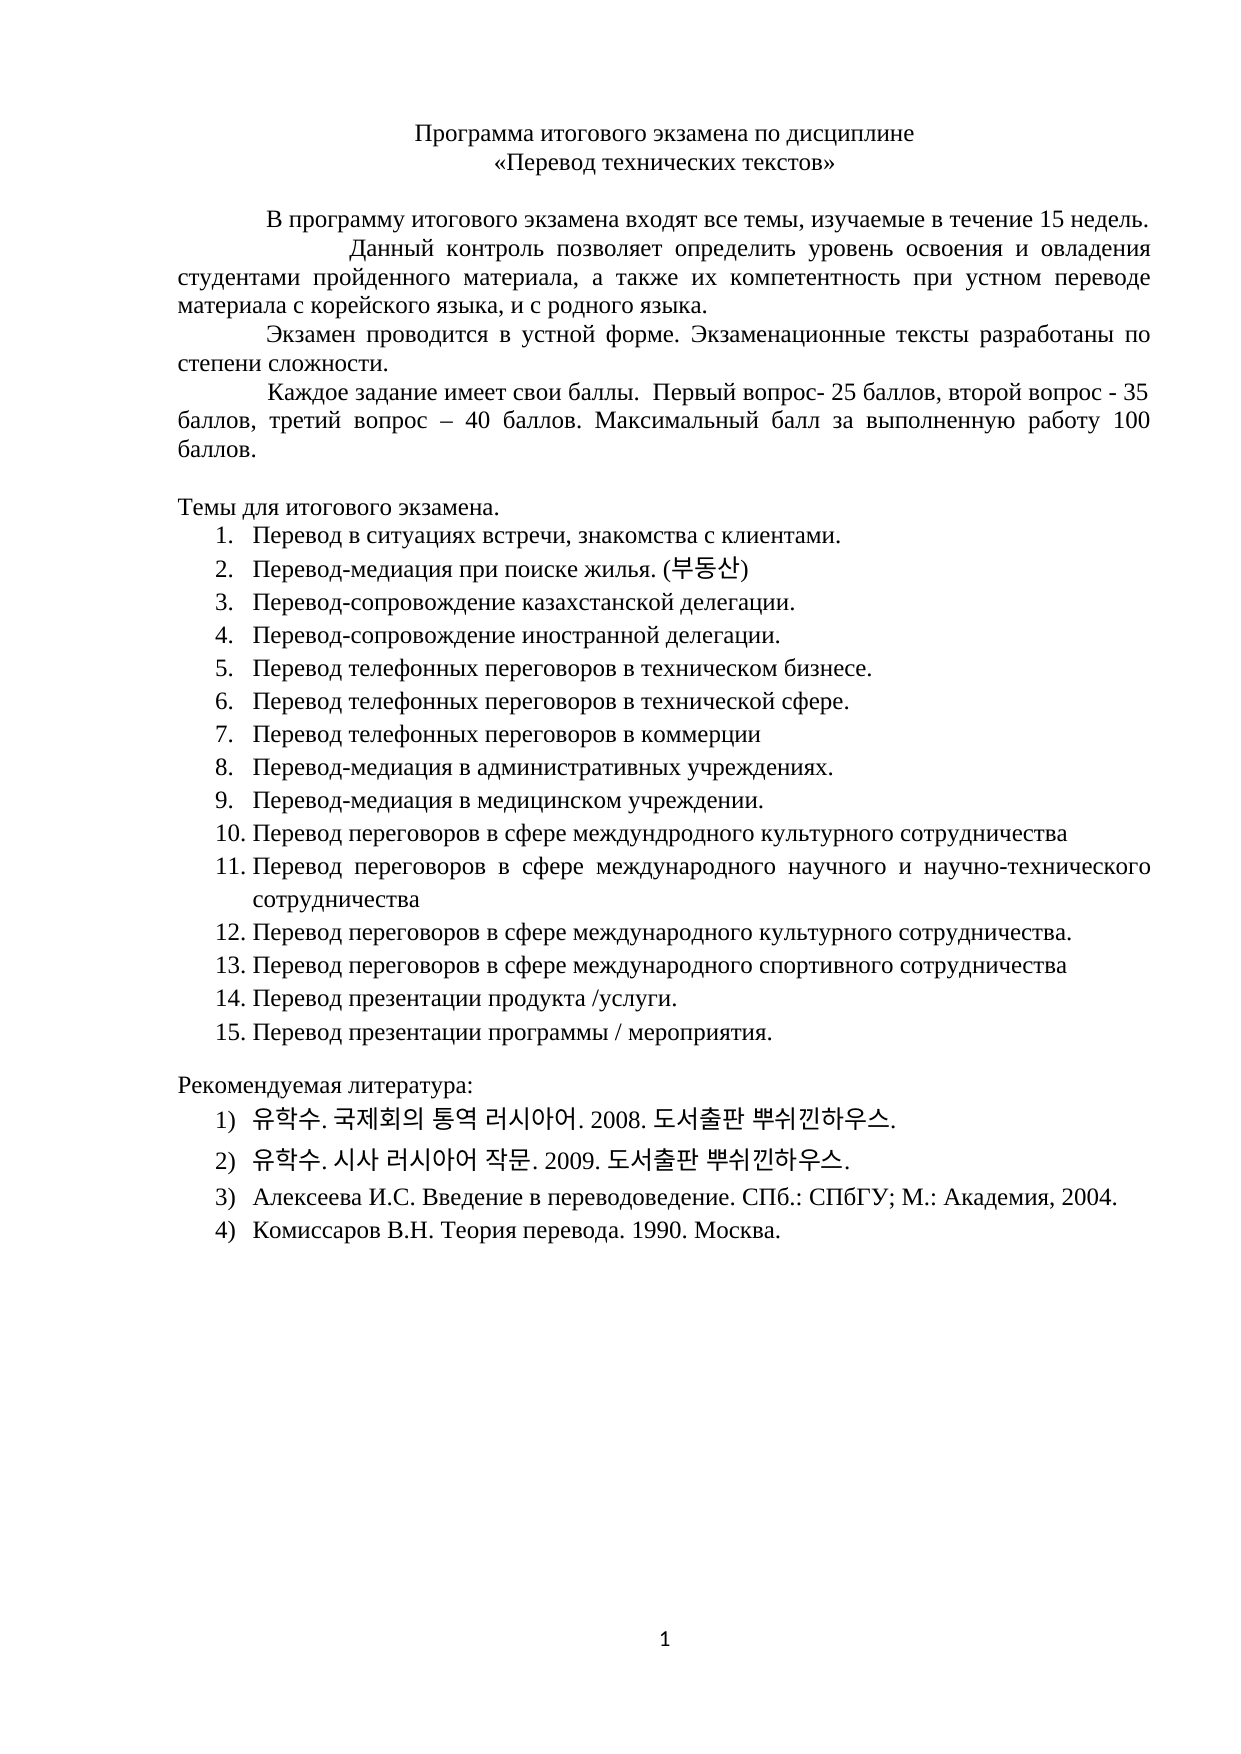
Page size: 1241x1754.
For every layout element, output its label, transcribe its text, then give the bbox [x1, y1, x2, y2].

list 유학수. 국제회의 통역 러시아어. 2008. 도서출판 뿌쉬낀하우스. [215, 1099, 1152, 1135]
text «Перевод технических текстов» [177, 147, 506, 176]
text Программа итогового экзамена по дисциплине [177, 118, 1152, 147]
list Перевод-медиация при поиске жилья. (부동산) [215, 554, 1152, 583]
list Перевод переговоров в сфере международного научного и научно-технического сотрудничества [215, 851, 1152, 913]
list Перевод переговоров в сфере международного спортивного сотрудничества [215, 951, 1152, 979]
list Перевод-сопровождение казахстанской делегации. [215, 587, 1152, 616]
list Перевод телефонных переговоров в коммерции [215, 719, 1152, 748]
list Перевод телефонных переговоров в технической сфере. [215, 686, 1152, 715]
text Данный контроль позволяет определить уровень освоения и овладения студентами пройденного материала, а также их компетентность при устном переводе материала с корейского языка, и с родного языка. [177, 233, 1152, 319]
list Перевод презентации продукта /услуги. [215, 983, 1152, 1012]
list Перевод-медиация в медицинском учреждении. [215, 785, 1152, 814]
text «Перевод технических текстов» [823, 147, 1152, 176]
list Перевод презентации программы / мероприятия. [215, 1017, 1152, 1045]
text Каждое задание имеет свои баллы. Первый вопрос- 25 баллов, второй вопрос - 35 баллов, третий вопрос – 40 баллов. Максимальный балл за выполненную работу 100 баллов. [177, 377, 1152, 463]
text Темы для итогового экзамена. [177, 492, 1152, 521]
list Перевод в ситуациях встречи, знакомства с клиентами. [215, 521, 1152, 549]
list Перевод-сопровождение иностранной делегации. [215, 620, 1152, 649]
text В программу итогового экзамена входят все темы, изучаемые в течение 15 недель. [177, 204, 1152, 233]
list Перевод переговоров в сфере международного культурного сотрудничества. [215, 917, 1152, 946]
list Перевод телефонных переговоров в техническом бизнесе. [215, 653, 1152, 682]
text Рекомендуемая литература: [177, 1070, 1152, 1099]
text Экзамен проводится в устной форме. Экзаменационные тексты разработаны по степени сложности. [177, 319, 1152, 377]
list 유학수. 시사 러시아어 작문. 2009. 도서출판 뿌쉬낀하우스. [215, 1141, 1152, 1177]
list Алексеева И.С. Введение в переводоведение. СПб.: СПбГУ; М.: Академия, 2004. [215, 1182, 1152, 1211]
list Перевод переговоров в сфере междундродного культурного сотрудничества [215, 818, 1152, 847]
list Перевод-медиация в административных учреждениях. [215, 752, 1152, 781]
list Комиссаров В.Н. Теория перевода. 1990. Москва. [215, 1216, 1152, 1244]
